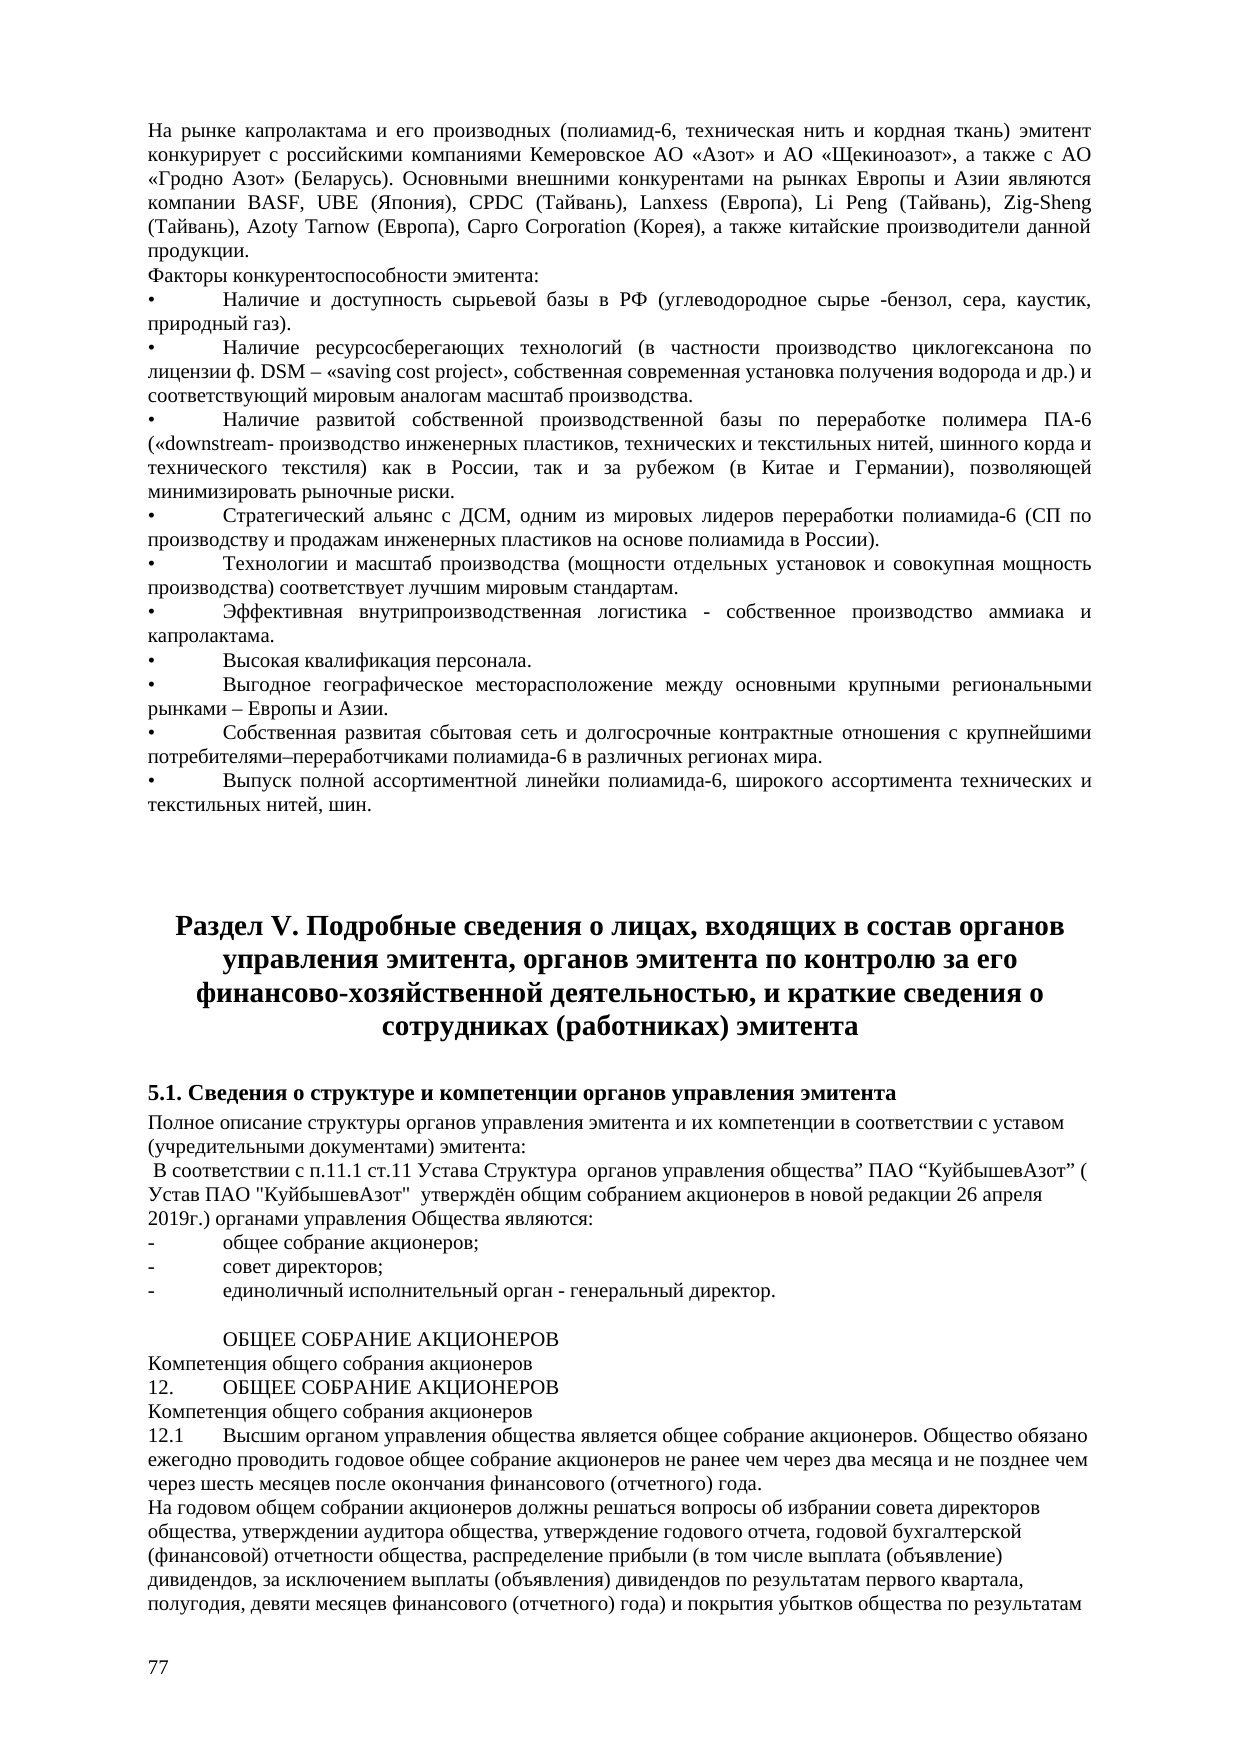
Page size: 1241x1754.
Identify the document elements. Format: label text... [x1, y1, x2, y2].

text • Выпуск полной ассортиментной линейки полиамида-6, широкого ассортимента технических и текстильных нитей, шин. [148, 768, 1092, 816]
text - общее собрание акционеров; [148, 1230, 1092, 1254]
text На рынке капролактама и его производных (полиамид-6, техническая нить и кордная ткань) эмитент конкурирует с российскими компаниями Кемеровское АО «Азот» и АО «Щекиноазот», а также с АО «Гродно Азот» (Беларусь). Основными внешними конкурентами на рынках Европы и Азии являются компании BASF, UBE (Япония), CPDC (Тайвань), Lanxess (Европа), Li Peng (Тайвань), Zig-Sheng (Тайвань), Azoty Tarnow (Европа), Capro Corporation (Корея), а также китайские производители данной продукции. [148, 118, 1092, 262]
text 12. ОБЩЕЕ СОБРАНИЕ АКЦИОНЕРОВ [148, 1375, 1092, 1399]
text • Собственная развитая сбытовая сеть и долгосрочные контрактные отношения с крупнейшими потребителями–переработчиками полиамида-6 в различных регионах мира. [148, 720, 1092, 768]
text - единоличный исполнительный орган - генеральный директор. [148, 1278, 1092, 1302]
text Факторы конкурентоспособности эмитента: [148, 262, 1092, 287]
text Компетенция общего собрания акционеров [148, 1351, 1092, 1375]
text ОБЩЕЕ СОБРАНИЕ АКЦИОНЕРОВ [148, 1327, 1092, 1351]
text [148, 1495, 1092, 1615]
text • Стратегический альянс с ДСМ, одним из мировых лидеров переработки полиамида-6 (СП по производству и продажам инженерных пластиков на основе полиамида в России). [148, 503, 1092, 551]
text - совет директоров; [148, 1254, 1092, 1278]
text • Высокая квалификация персонала. [148, 647, 1092, 672]
text • Наличие и доступность сырьевой базы в РФ (углеводородное сырье -бензол, сера, каустик, природный газ). [148, 287, 1092, 335]
text • Эффективная внутрипроизводственная логистика - собственное производство аммиака и капролактама. [148, 599, 1092, 647]
subtitle Раздел V. Подробные сведения о лицах, входящих в состав органов управления эмитента, органов эмитента по контролю за его финансово-хозяйственной деятельностью, и краткие сведения о сотрудниках (работниках) эмитента [148, 908, 1092, 1042]
text Полное описание структуры органов управления эмитента и их компетенции в соответствии с уставом (учредительными документами) эмитента: В соответствии с п.11.1 ст.11 Устава Структура органов управления общества” ПАО “КуйбышевАзот” ( Устав ПАО "КуйбышевАзот" утверждён общим собранием акционеров в новой редакции 26 апреля 2019г.) органами управления Общества являются: [148, 1110, 1092, 1230]
text • Наличие ресурсосберегающих технологий (в частности производство циклогексанона по лицензии ф. DSM – «saving cost project», собственная современная установка получения водорода и др.) и соответствующий мировым аналогам масштаб производства. [148, 335, 1092, 407]
subtitle 5.1. Сведения о структуре и компетенции органов управления эмитента [148, 1079, 1092, 1106]
text • Выгодное географическое месторасположение между основными крупными региональными рынками – Европы и Азии. [148, 672, 1092, 720]
text • Технологии и масштаб производства (мощности отдельных установок и совокупная мощность производства) соответствует лучшим мировым стандартам. [148, 551, 1092, 599]
text • Наличие развитой собственной производственной базы по переработке полимера ПА-6 («downstream- производство инженерных пластиков, технических и текстильных нитей, шинного корда и технического текстиля) как в России, так и за рубежом (в Китае и Германии), позволяющей минимизировать рыночные риски. [148, 407, 1092, 503]
text 12.1 Высшим органом управления общества является общее собрание акционеров. Общество обязано ежегодно проводить годовое общее собрание акционеров не ранее чем через два месяца и не позднее чем через шесть месяцев после окончания финансового (отчетного) года. [148, 1423, 1092, 1495]
text Компетенция общего собрания акционеров [148, 1399, 1092, 1423]
